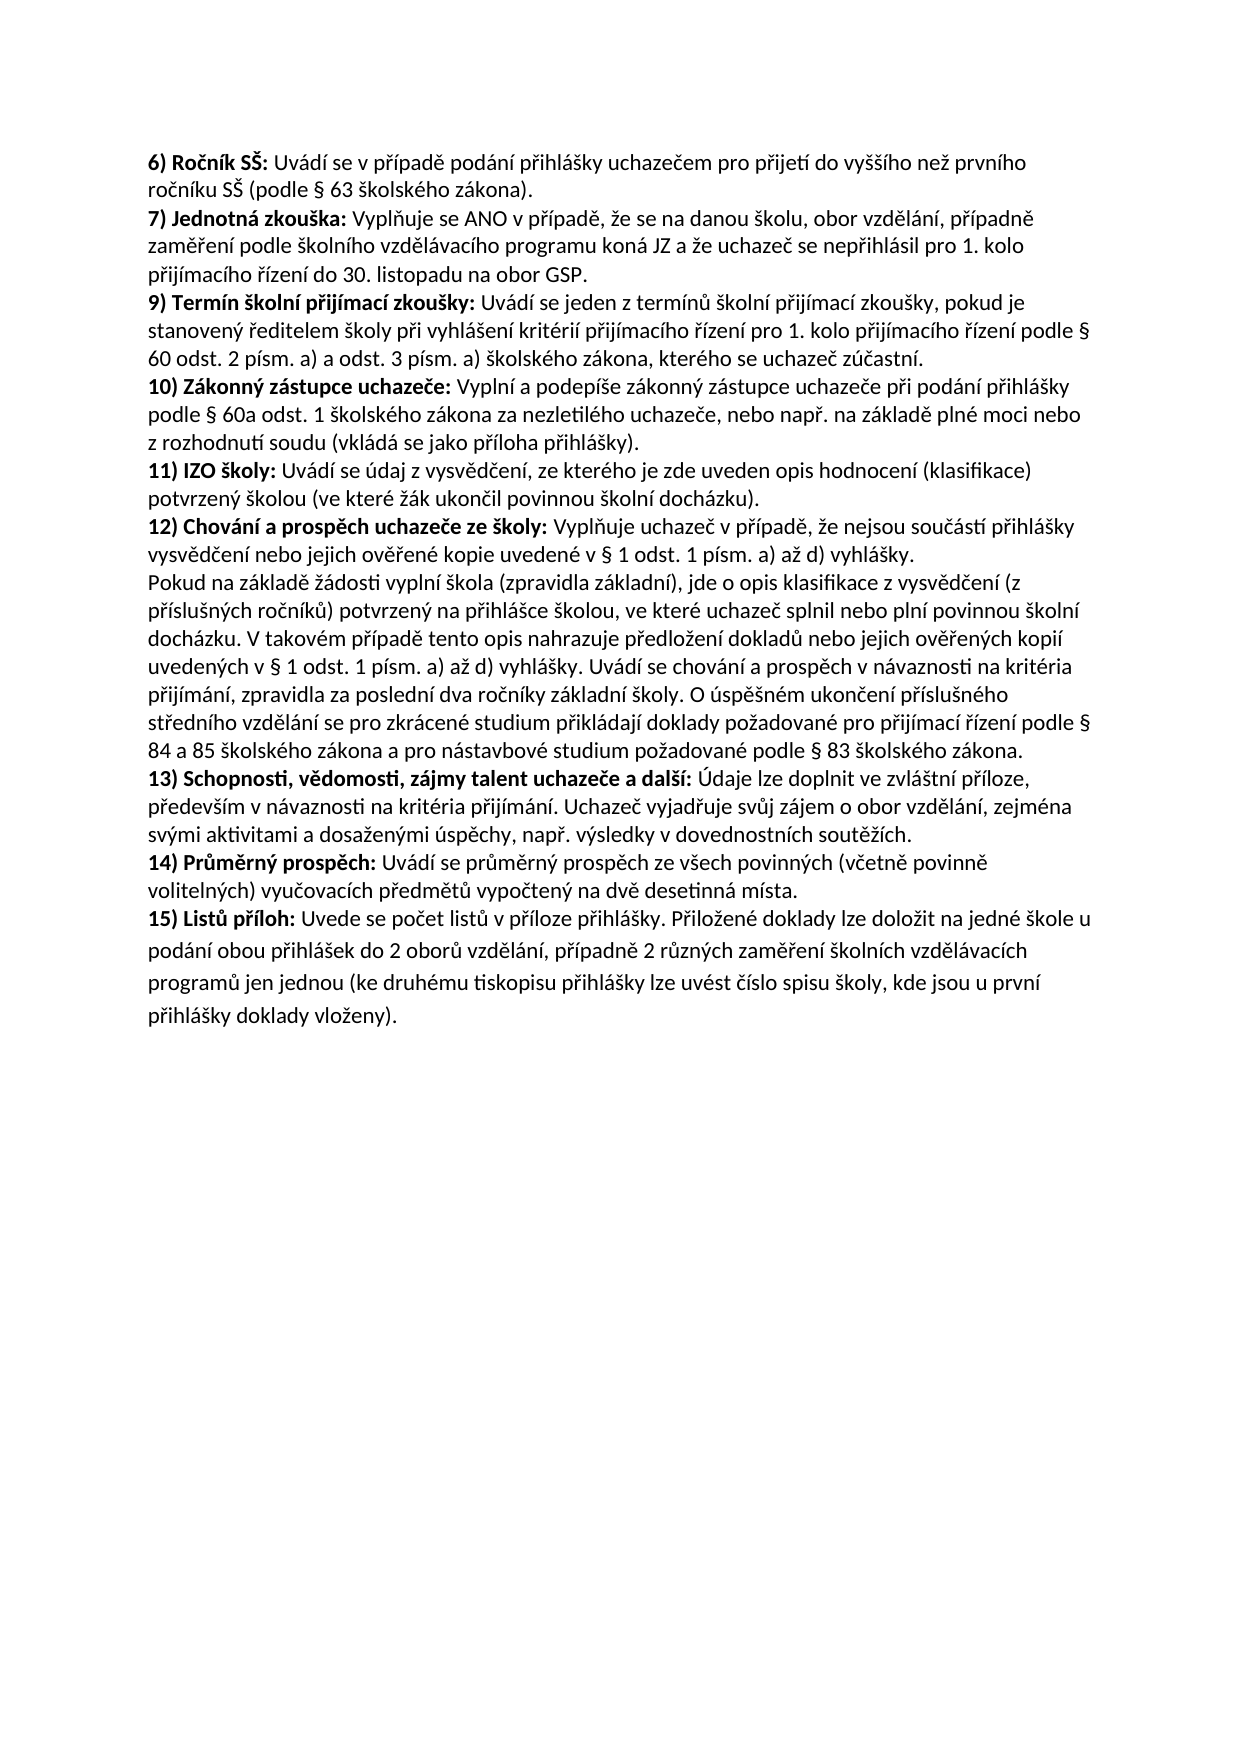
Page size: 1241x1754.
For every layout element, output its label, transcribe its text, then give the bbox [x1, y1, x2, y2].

text 9) Termín školní přijímací zkoušky: Uvádí se jeden z termínů školní přijímací zkoušky, pokud je stanovený ředitelem školy při vyhlášení kritérií přijímacího řízení pro 1. kolo přijímacího řízení podle § 60 odst. 2 písm. a) a odst. 3 písm. a) školského zákona, kterého se uchazeč zúčastní. [148, 288, 1093, 372]
text 12) Chování a prospěch uchazeče ze školy: Vyplňuje uchazeč v případě, že nejsou součástí přihlášky vysvědčení nebo jejich ověřené kopie uvedené v § 1 odst. 1 písm. a) až d) vyhlášky. [148, 512, 1093, 568]
text 13) Schopnosti, vědomosti, zájmy talent uchazeče a další: Údaje lze doplnit ve zvláštní příloze, především v návaznosti na kritéria přijímání. Uchazeč vyjadřuje svůj zájem o obor vzdělání, zejména svými aktivitami a dosaženými úspěchy, např. výsledky v dovednostních soutěžích. [148, 764, 1093, 848]
text 6) Ročník SŠ: Uvádí se v případě podání přihlášky uchazečem pro přijetí do vyššího než prvního ročníku SŠ (podle § 63 školského zákona). [148, 148, 1093, 204]
text 11) IZO školy: Uvádí se údaj z vysvědčení, ze kterého je zde uveden opis hodnocení (klasifikace) potvrzený školou (ve které žák ukončil povinnou školní docházku). [148, 456, 1093, 512]
text Pokud na základě žádosti vyplní škola (zpravidla základní), jde o opis klasifikace z vysvědčení (z příslušných ročníků) potvrzený na přihlášce školou, ve které uchazeč splnil nebo plní povinnou školní docházku. V takovém případě tento opis nahrazuje předložení dokladů nebo jejich ověřených kopií uvedených v § 1 odst. 1 písm. a) až d) vyhlášky. Uvádí se chování a prospěch v návaznosti na kritéria přijímání, zpravidla za poslední dva ročníky základní školy. O úspěšném ukončení příslušného středního vzdělání se pro zkrácené studium přikládají doklady požadované pro přijímací řízení podle § 84 a 85 školského zákona a pro nástavbové studium požadované podle § 83 školského zákona. [148, 568, 1093, 764]
text 10) Zákonný zástupce uchazeče: Vyplní a podepíše zákonný zástupce uchazeče při podání přihlášky podle § 60a odst. 1 školského zákona za nezletilého uchazeče, nebo např. na základě plné moci nebo z rozhodnutí soudu (vkládá se jako příloha přihlášky). [148, 372, 1093, 456]
text 7) Jednotná zkouška: Vyplňuje se ANO v případě, že se na danou školu, obor vzdělání, případně zaměření podle školního vzdělávacího programu koná JZ a že uchazeč se nepřihlásil pro 1. kolo přijímacího řízení do 30. listopadu na obor GSP. [148, 204, 1093, 288]
text 15) Listů příloh: Uvede se počet listů v příloze přihlášky. Přiložené doklady lze doložit na jedné škole u podání obou přihlášek do 2 oborů vzdělání, případně 2 různých zaměření školních vzdělávacích programů jen jednou (ke druhému tiskopisu přihlášky lze uvést číslo spisu školy, kde jsou u první přihlášky doklady vloženy). [148, 904, 1093, 1029]
text 14) Průměrný prospěch: Uvádí se průměrný prospěch ze všech povinných (včetně povinně volitelných) vyučovacích předmětů vypočtený na dvě desetinná místa. [148, 848, 1093, 904]
